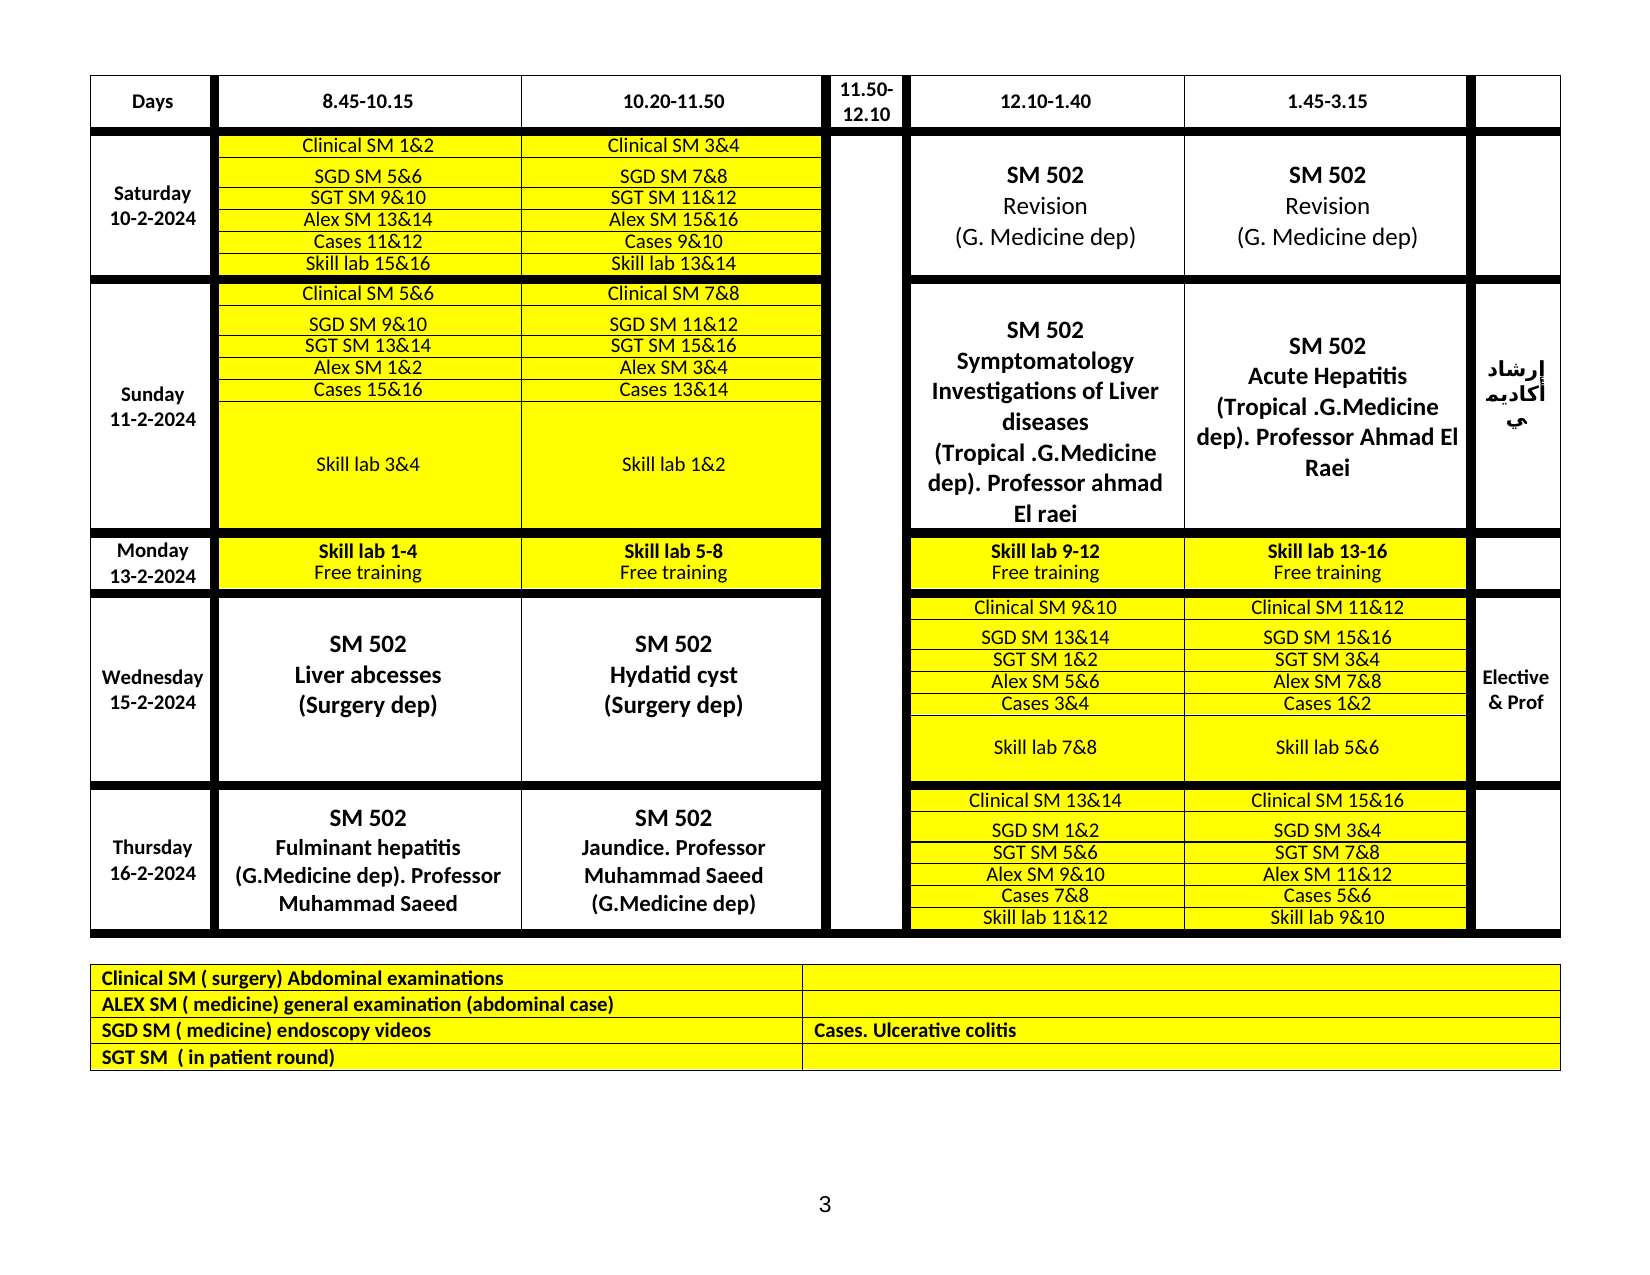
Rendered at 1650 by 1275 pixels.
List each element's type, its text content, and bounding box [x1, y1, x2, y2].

table_cell Skill lab 13-16 Free training [1185, 538, 1466, 588]
table_cell Thursday 16-2-2024 [91, 790, 210, 929]
table_cell Cases 1&2 [1185, 694, 1466, 714]
table_cell Clinical SM 5&6 [219, 284, 521, 305]
table_cell SGT SM 9&10 [219, 188, 521, 209]
table_cell SGT SM 1&2 [911, 650, 1184, 671]
table_cell Clinical SM 13&14 [911, 790, 1184, 811]
table_cell Skill lab 1&2 [522, 402, 821, 528]
table_cell [1476, 790, 1560, 929]
table_cell [1099, 1018, 1560, 1043]
table_cell Clinical SM 7&8 [522, 284, 821, 305]
table_header [662, 965, 802, 990]
table_cell Clinical SM 3&4 [522, 136, 821, 157]
table_cell SGT SM 15&16 [522, 336, 821, 357]
table_cell Alex SM 7&8 [1185, 672, 1466, 693]
table_cell Monday 13-2-2024 [91, 538, 210, 588]
table_cell Cases 7&8 [911, 886, 1184, 907]
table_cell Clinical SM 15&16 [1185, 790, 1466, 811]
table_cell [1099, 1044, 1560, 1069]
table_cell Skill lab 13&14 [522, 254, 821, 275]
table_cell SGT SM 7&8 [1185, 843, 1466, 863]
table_cell Alex SM 13&14 [219, 210, 521, 231]
table_cell SGD SM 5&6 [219, 158, 521, 187]
table_cell Clinical SM 9&10 [911, 598, 1184, 619]
table_cell Elective & Prof [1476, 598, 1560, 781]
table_header 11.50-12.10 [831, 76, 902, 127]
table_cell SGD SM ( medicine) endoscopy videos [91, 1018, 662, 1043]
table_cell Skill lab 3&4 [219, 402, 521, 528]
table_cell [803, 991, 1099, 1017]
table_cell Sunday 11-2-2024 [91, 284, 210, 528]
table_cell Alex SM 1&2 [219, 358, 521, 379]
table_cell SM 502 Liver abcesses (Surgery dep) [219, 598, 521, 781]
table_cell Skill lab 7&8 [911, 716, 1184, 781]
table_cell Cases 13&14 [522, 380, 821, 401]
table_cell SGD SM 11&12 [522, 306, 821, 335]
table_cell [1476, 538, 1560, 588]
table_cell SM 502 Fulminant hepatitis (G.Medicine dep). Professor Muhammad Saeed [219, 790, 521, 929]
table_header 8.45-10.15 [219, 76, 521, 127]
table_cell Clinical SM 1&2 [219, 136, 521, 157]
table_cell SGT SM 5&6 [911, 843, 1184, 863]
table_cell SGD SM 13&14 [911, 620, 1184, 649]
table_cell Cases 15&16 [219, 380, 521, 401]
table_cell Cases 5&6 [1185, 886, 1466, 907]
table_cell SM 502 Revision (G. Medicine dep) [911, 136, 1184, 275]
table_cell [1476, 136, 1560, 275]
table_cell SM 502 Jaundice. Professor Muhammad Saeed (G.Medicine dep) [522, 790, 821, 929]
table_cell ALEX SM ( medicine) general examination (abdominal case) [91, 991, 662, 1017]
table_cell Saturday 10-2-2024 [91, 136, 210, 275]
table_cell SGD SM 3&4 [1185, 812, 1466, 841]
table_cell Cases 11&12 [219, 232, 521, 253]
table_header Clinical SM ( surgery) Abdominal examinations [91, 965, 662, 990]
table_cell Clinical SM 11&12 [1185, 598, 1466, 619]
table_header 10.20-11.50 [522, 76, 821, 127]
table_cell [662, 1044, 802, 1069]
table_cell Skill lab 5-8 Free training [522, 538, 821, 588]
table_cell Alex SM 11&12 [1185, 864, 1466, 885]
table_cell Skill lab 11&12 [911, 908, 1184, 929]
table_cell SGT SM 11&12 [522, 188, 821, 209]
table_cell SM 502 Hydatid cyst (Surgery dep) [522, 598, 821, 781]
table_cell SGD SM 7&8 [522, 158, 821, 187]
table_cell Cases 3&4 [911, 694, 1184, 714]
table_cell SGD SM 9&10 [219, 306, 521, 335]
table_cell [1099, 991, 1560, 1017]
table_cell SM 502 Revision (G. Medicine dep) [1185, 136, 1466, 275]
table_cell [803, 1044, 1099, 1069]
table_header [803, 965, 1019, 990]
table_cell Wednesday 15-2-2024 [91, 598, 210, 781]
table_cell Skill lab 15&16 [219, 254, 521, 275]
table_cell Skill lab 9-12 Free training [911, 538, 1184, 588]
table_header 12.10-1.40 [911, 76, 1184, 127]
table_cell SGT SM 13&14 [219, 336, 521, 357]
table_cell SGD SM 15&16 [1185, 620, 1466, 649]
table_cell [662, 991, 802, 1017]
table_cell Alex SM 3&4 [522, 358, 821, 379]
table_cell [831, 136, 902, 929]
table_header [1019, 965, 1560, 990]
table_cell SGD SM 1&2 [911, 812, 1184, 841]
table_cell SGT SM ( in patient round) [91, 1044, 662, 1069]
table_cell SM 502 Acute Hepatitis (Tropical .G.Medicine dep). Professor Ahmad El Raei [1185, 284, 1466, 528]
table_cell SGT SM 3&4 [1185, 650, 1466, 671]
table_cell Alex SM 15&16 [522, 210, 821, 231]
table_cell Alex SM 5&6 [911, 672, 1184, 693]
table_cell Skill lab 9&10 [1185, 908, 1466, 929]
table_cell Skill lab 5&6 [1185, 716, 1466, 781]
table_cell SM 502 Symptomatology Investigations of Liver diseases (Tropical .G.Medicine dep). Professor ahmad El raei [911, 284, 1184, 528]
table_header Days [91, 76, 210, 127]
table_cell Skill lab 1-4 Free training [219, 538, 521, 588]
table_header [1476, 76, 1560, 127]
table_cell [662, 1018, 802, 1043]
table_cell إرشاد أكاديمي [1476, 284, 1560, 528]
table_cell Alex SM 9&10 [911, 864, 1184, 885]
table_cell Cases 9&10 [522, 232, 821, 253]
table_cell Cases. Ulcerative colitis [803, 1018, 1099, 1043]
table_header 1.45-3.15 [1185, 76, 1466, 127]
